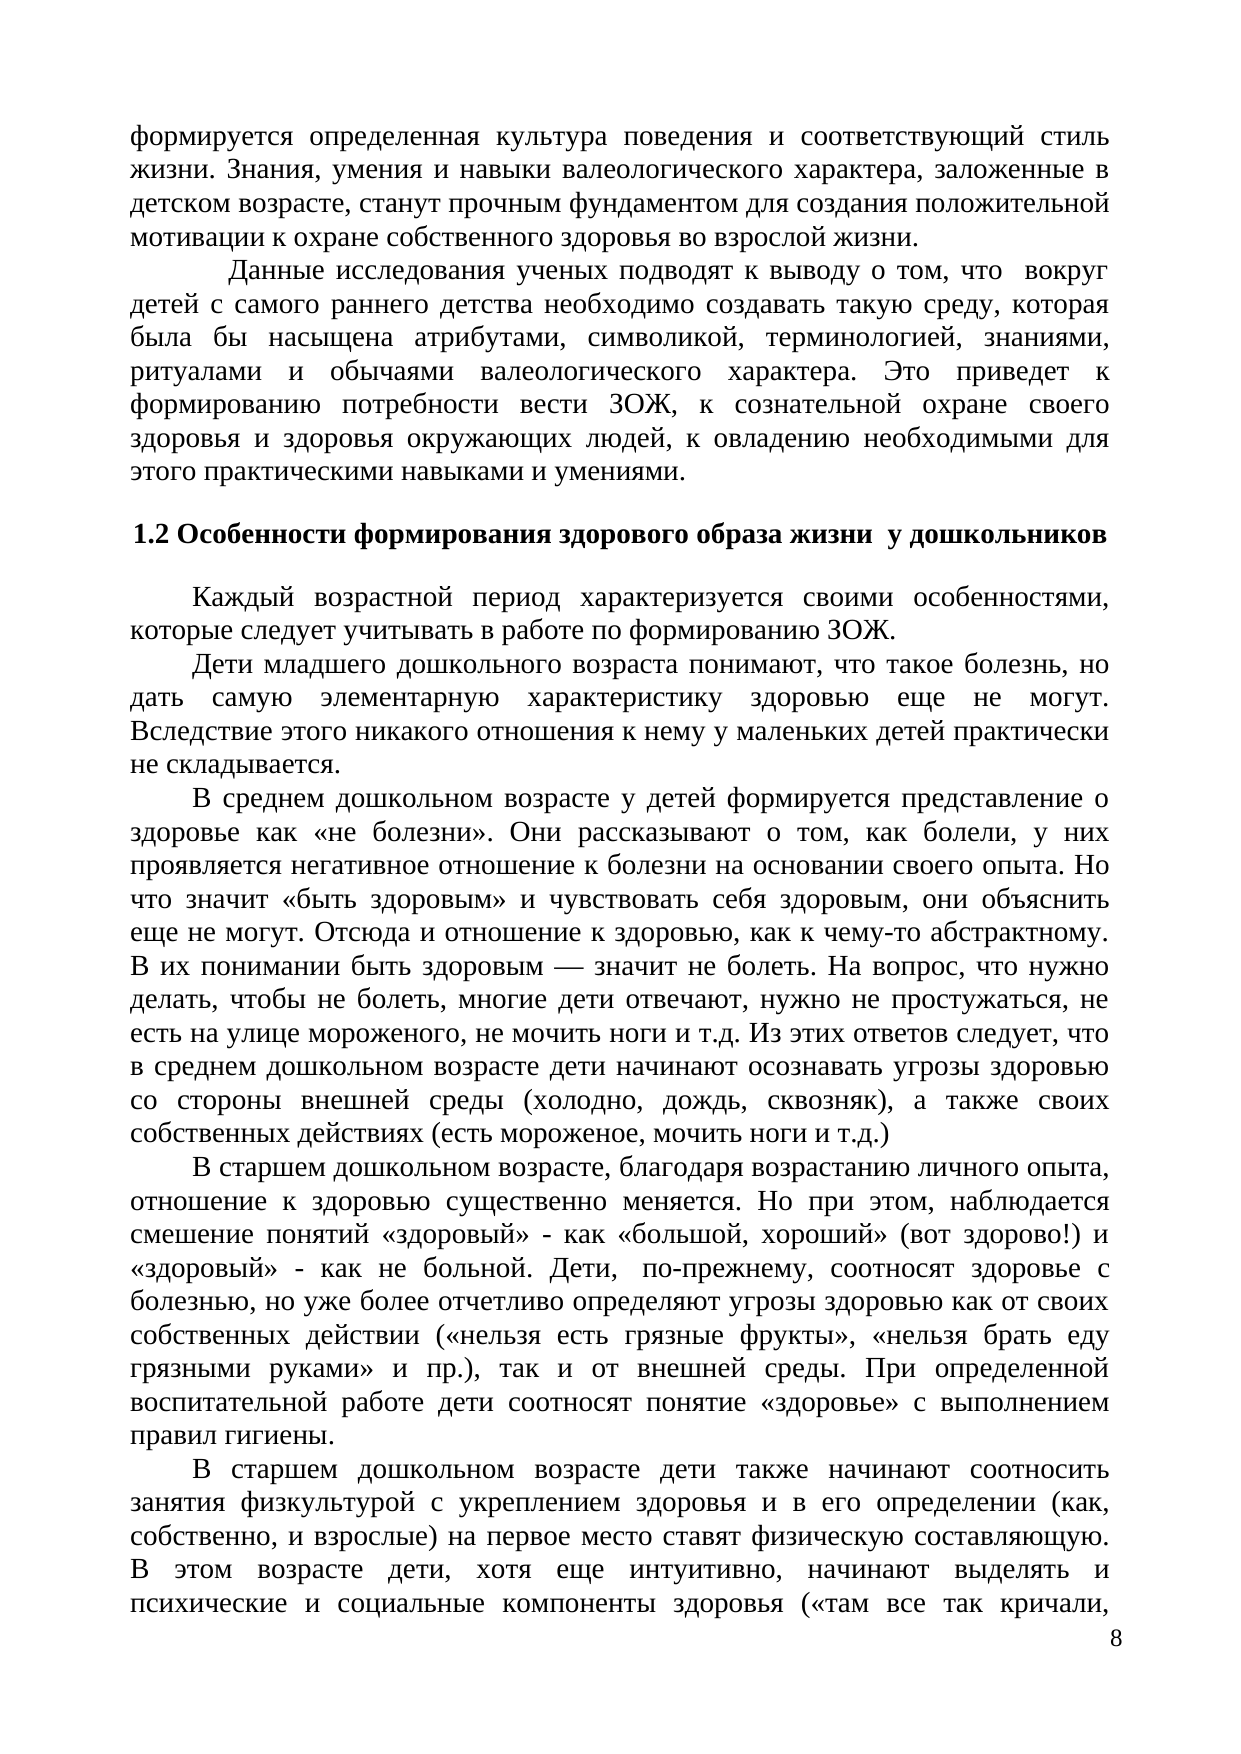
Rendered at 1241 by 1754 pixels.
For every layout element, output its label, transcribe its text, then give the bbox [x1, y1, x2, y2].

text В среднем дошкольном возрасте у детей формируется представление о здоровье как «не болезни». Они рассказывают о том, как болели, у них проявляется негативное отношение к болезни на основании своего опыта. Но что значит «быть здоровым» и чувствовать себя здоровым, они объяснить еще не могут. Отсюда и отношение к здоровью, как к чему-то абстрактному. В их понимании быть здоровым — значит не болеть. На вопрос, что нужно делать, чтобы не болеть, многие дети отвечают, нужно не простужаться, не есть на улице мороженого, не мочить ноги и т.д. Из этих ответов следует, что в среднем дошкольном возрасте дети начинают осознавать угрозы здоровью со стороны внешней среды (холодно, дождь, сквозняк), а также своих собственных действиях (есть мороженое, мочить ноги и т.д.) [130, 780, 1110, 1149]
text Данные исследования ученых подводят к выводу о том, что вокруг детей с самого раннего детства необходимо создавать такую среду, которая была бы насыщена атрибутами, символикой, терминологией, знаниями, ритуалами и обычаями валеологического характера. Это приведет к формированию потребности вести ЗОЖ, к сознательной охране своего здоровья и здоровья окружающих людей, к овладению необходимыми для этого практическими навыками и умениями. [130, 252, 1110, 487]
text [130, 118, 1110, 252]
text Каждый возрастной период характеризуется своими особенностями, которые следует учитывать в работе по формированию ЗОЖ. [130, 579, 1110, 646]
text 1.2 Особенности формирования здорового образа жизни у дошкольников [130, 516, 1110, 550]
text Дети младшего дошкольного возраста понимают, что такое болезнь, но дать самую элементарную характеристику здоровью еще не могут. Вследствие этого никакого отношения к нему у маленьких детей практически не складывается. [130, 646, 1110, 780]
text В старшем дошкольном возрасте, благодаря возрастанию личного опыта, отношение к здоровью существенно меняется. Но при этом, наблюдается смешение понятий «здоровый» - как «большой, хороший» (вот здорово!) и «здоровый» - как не больной. Дети, по-прежнему, соотносят здоровье с болезнью, но уже более отчетливо определяют угрозы здоровью как от своих собственных действии («нельзя есть грязные фрукты», «нельзя брать еду грязными руками» и пр.), так и от внешней среды. При определенной воспитательной работе дети соотносят понятие «здоровье» с выполнением правил гигиены. [130, 1149, 1110, 1451]
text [130, 1451, 1110, 1619]
